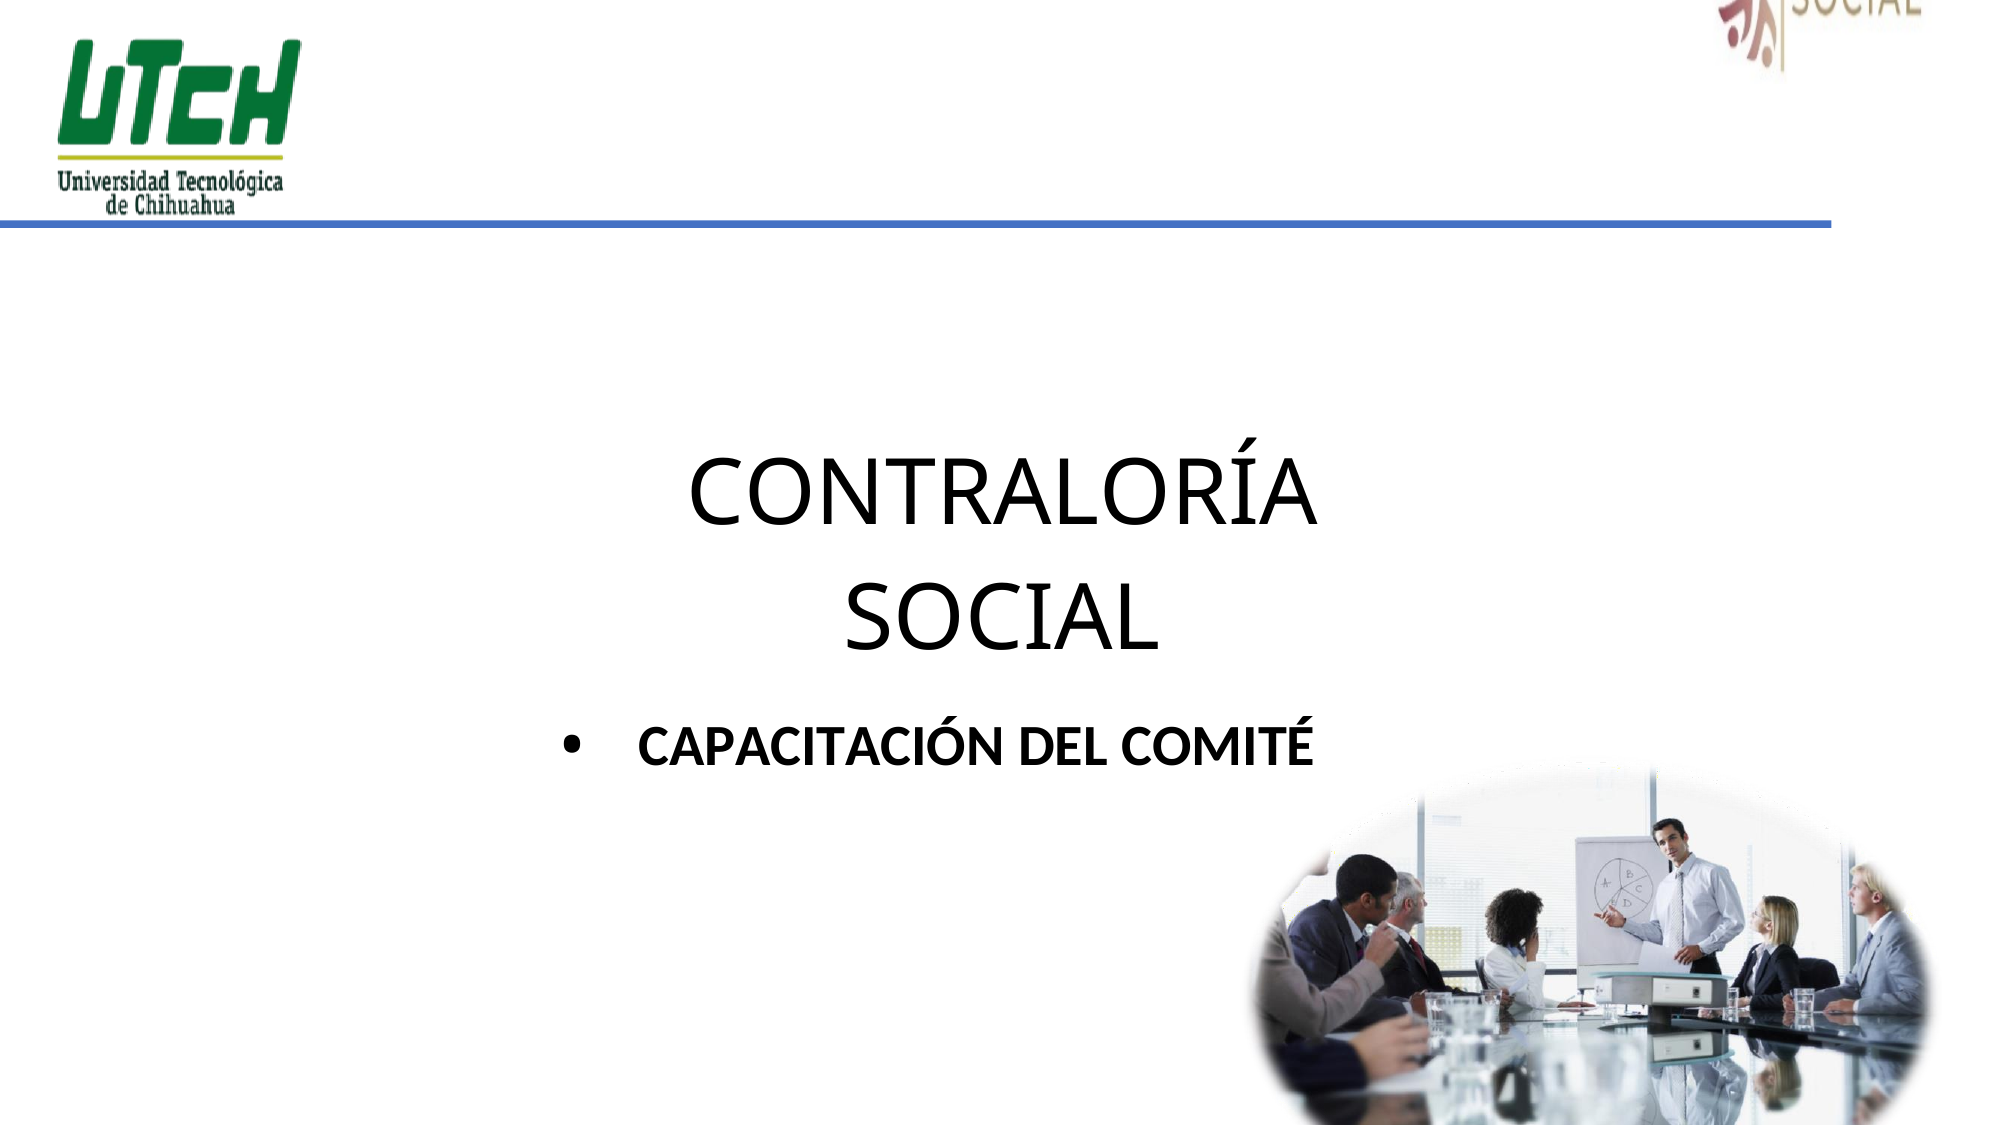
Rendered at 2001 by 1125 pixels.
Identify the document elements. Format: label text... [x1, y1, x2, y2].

picture [1240, 755, 1943, 1125]
picture [49, 31, 306, 223]
subtitle CONTRALORÍA SOCIAL [532, 427, 1472, 676]
picture [1707, 0, 1989, 84]
list CAPACITACIÓN DEL COMITÉ [561, 703, 2000, 783]
